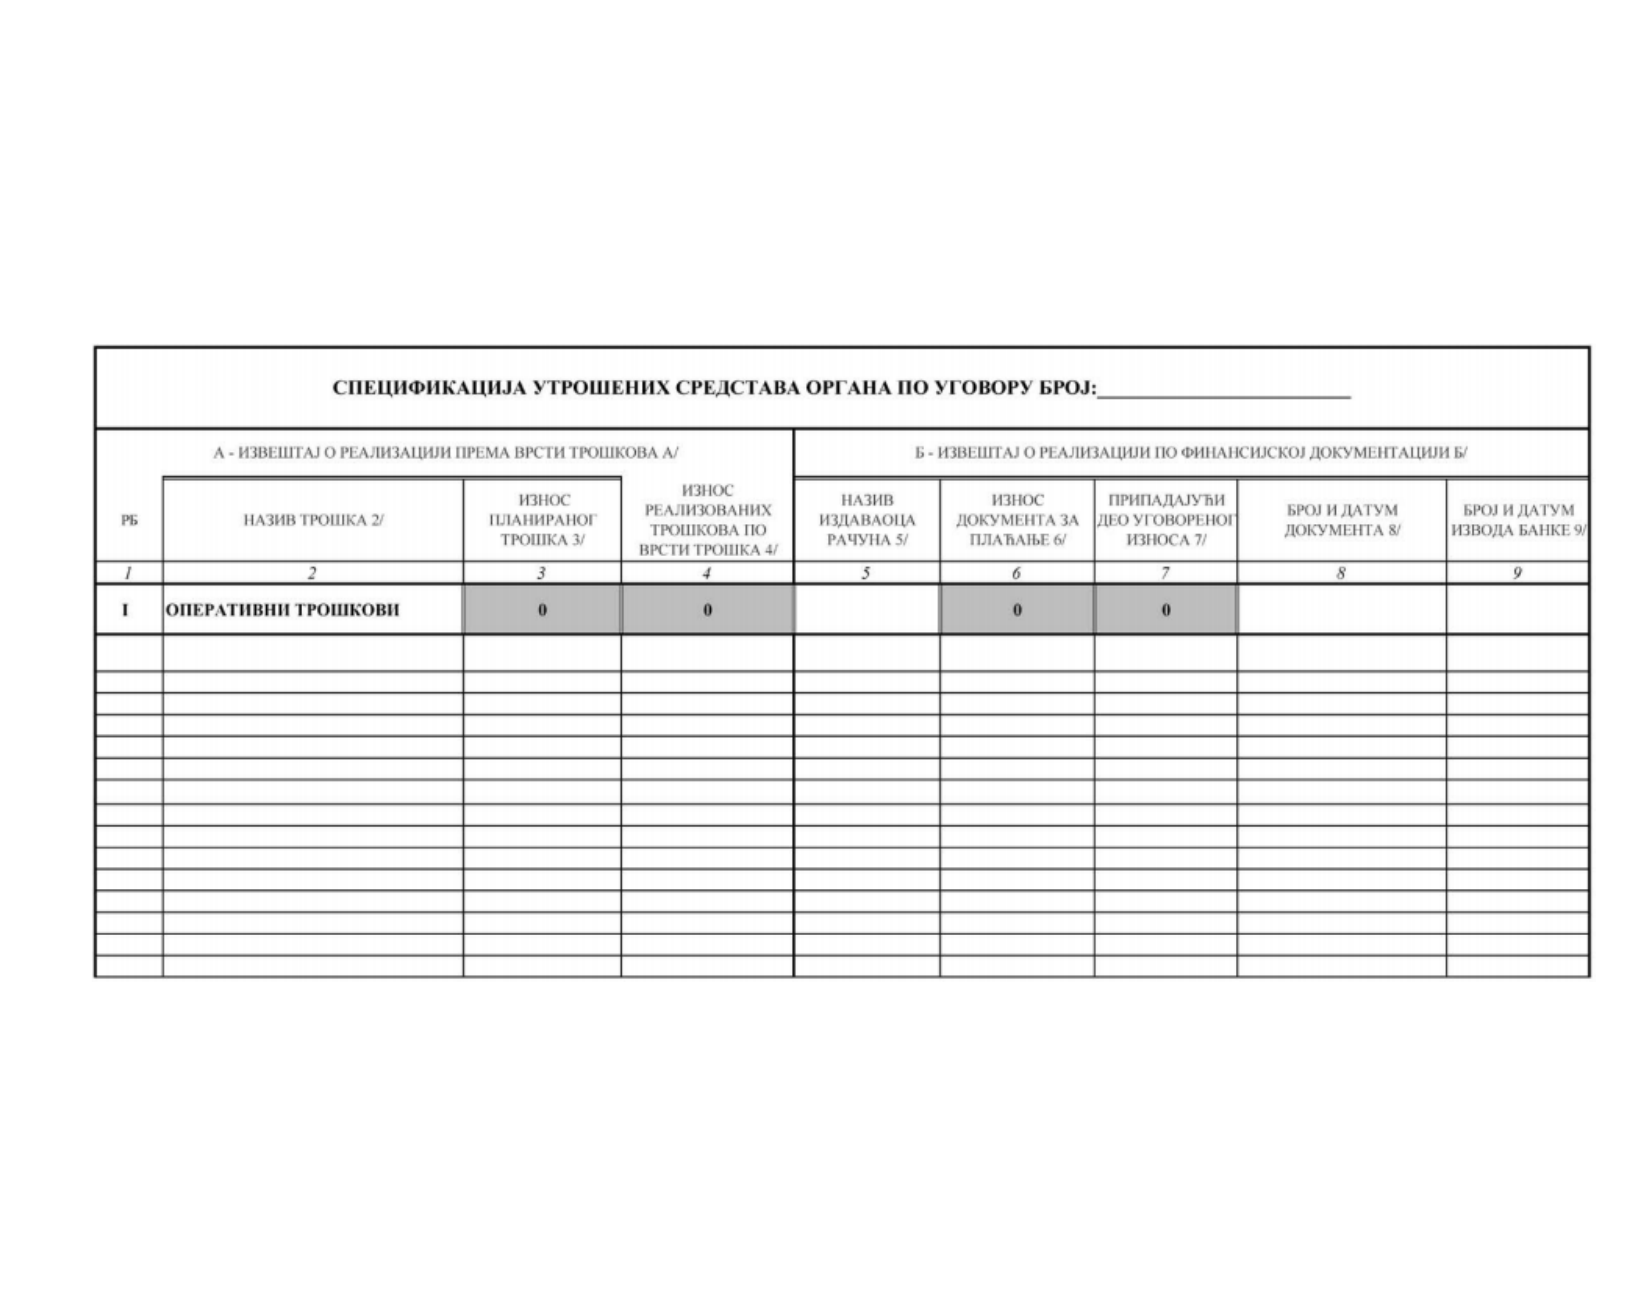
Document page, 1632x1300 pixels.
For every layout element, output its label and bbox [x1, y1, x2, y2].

picture [91, 343, 1596, 982]
